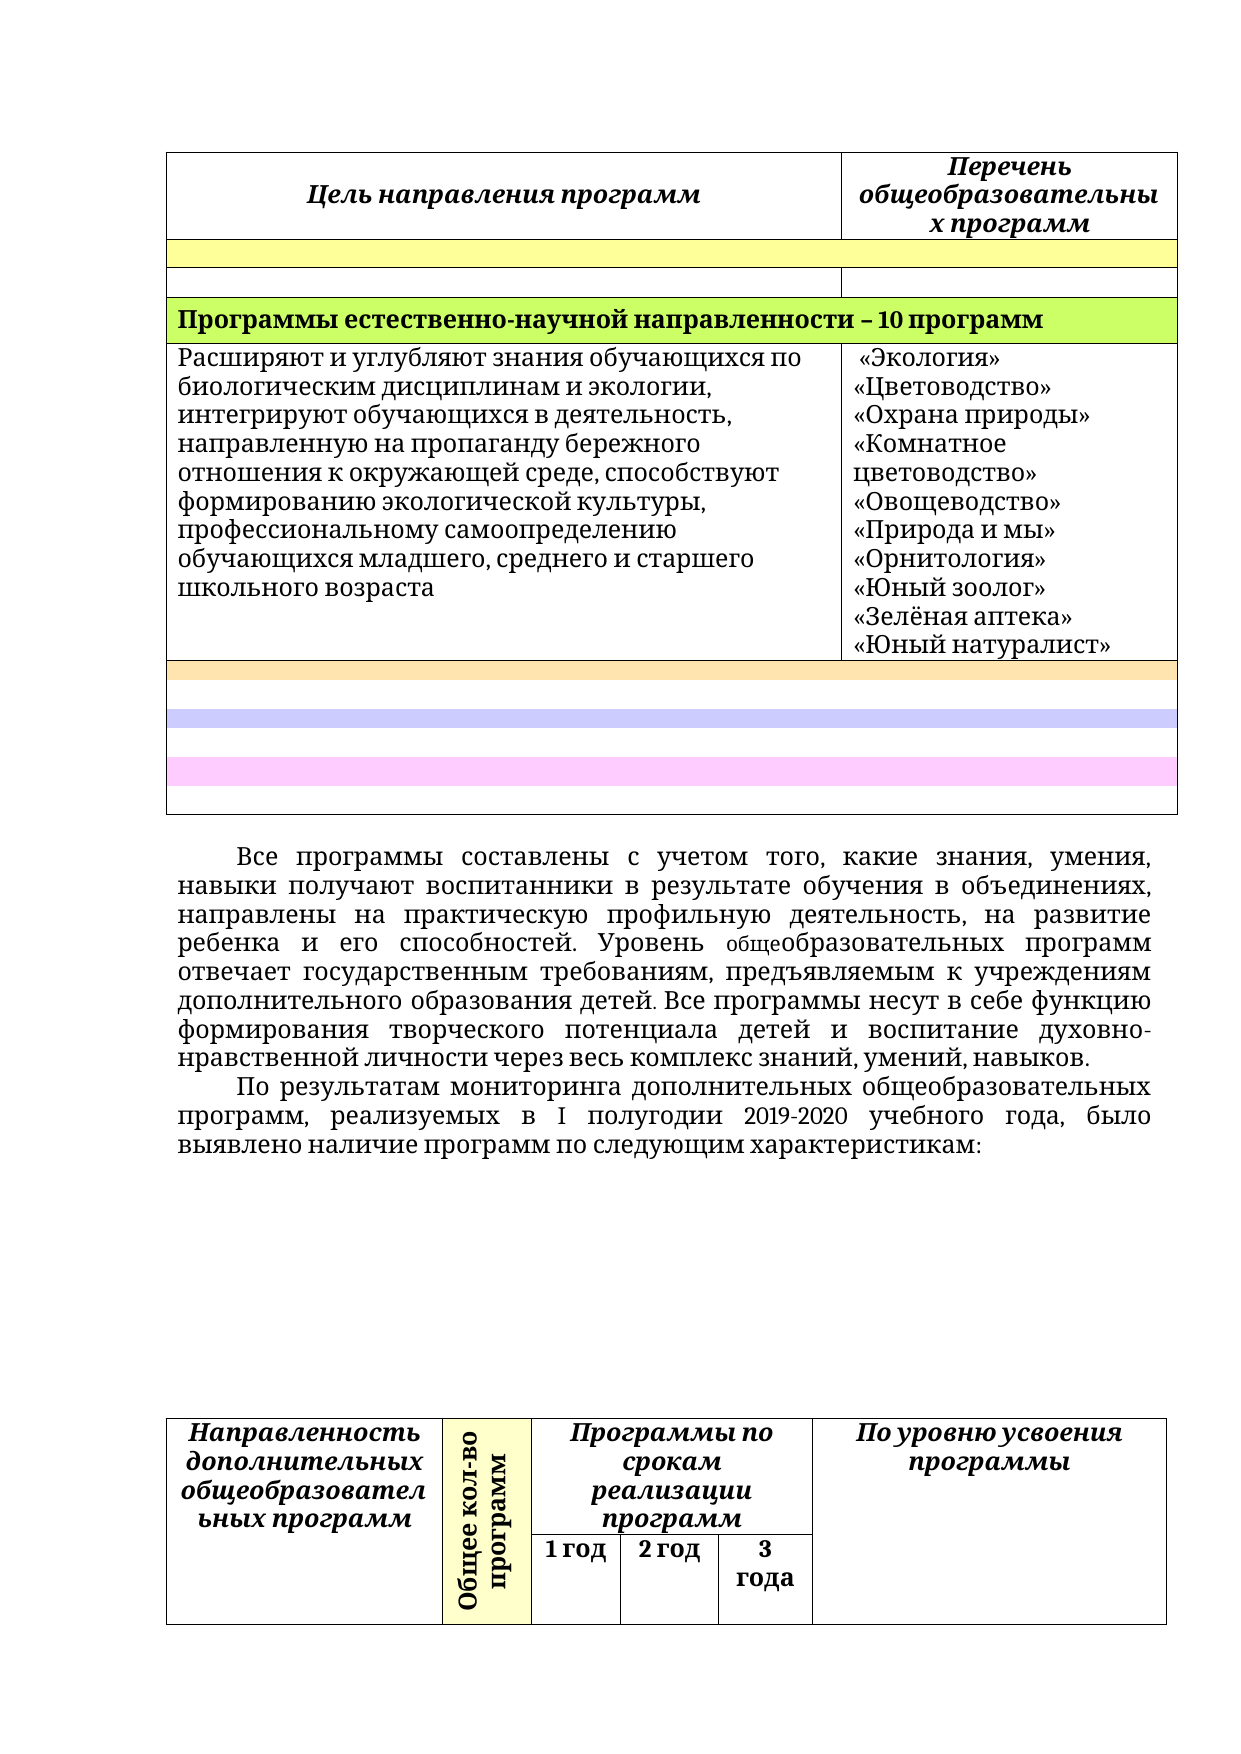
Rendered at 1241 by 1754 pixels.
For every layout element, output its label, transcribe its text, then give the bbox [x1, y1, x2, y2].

table_cell [842, 268, 1177, 297]
table_header Направленность дополнительных общеобразовательных программ [167, 1419, 442, 1624]
table_cell Расширяют и углубляют знания обучающихся по биологическим дисциплинам и экологии, интегрируют обучающихся в деятельность, направленную на пропаганду бережного отношения к окружающей среде, способствуют формированию экологической культуры, профессиональному самоопределению обучающихся младшего, среднего и старшего школьного возраста [167, 344, 841, 660]
table_cell [167, 661, 1177, 680]
table_header Программы по срокам реализации программ [532, 1419, 812, 1534]
table_cell [167, 240, 1177, 267]
table_cell Программы естественно-научной направленности – 10 программ [167, 298, 1177, 343]
table_header Цель направления программ [167, 153, 841, 239]
table_cell [167, 268, 841, 297]
table_cell 2 год [621, 1535, 718, 1624]
table_header Перечень общеобразовательных программ [842, 153, 1177, 239]
table_header По уровню усвоения программы [813, 1419, 1166, 1624]
table_cell [167, 728, 1177, 757]
table_cell [167, 786, 1177, 814]
table_cell 3 года [719, 1535, 812, 1624]
text Все программы составлены с учетом того, какие знания, умения, навыки получают воспитанники в результате обучения в объединениях, направлены на практическую профильную деятельность, на развитие ребенка и его способностей. Уровень общеобразовательных программ отвечает государственным требованиям, предъявляемым к учреждениям дополнительного образования детей. Все программы несут в себе функцию формирования творческого потенциала детей и воспитание духовно-нравственной личности через весь комплекс знаний, умений, навыков. [177, 843, 1152, 1073]
table_cell [167, 709, 1177, 728]
table_cell [167, 680, 1177, 709]
table_cell «Экология» «Цветоводство» «Охрана природы» «Комнатное цветоводство» «Овощеводство» «Природа и мы» «Орнитология» «Юный зоолог» «Зелёная аптека» «Юный натуралист» [842, 344, 1177, 660]
table_cell 1 год [532, 1535, 620, 1624]
text По результатам мониторинга дополнительных общеобразовательных программ, реализуемых в I полугодии 2019-2020 учебного года, было выявлено наличие программ по следующим характеристикам: [177, 1073, 1152, 1159]
table_header Общее кол-во программ [443, 1419, 531, 1624]
table_cell [167, 757, 1177, 786]
